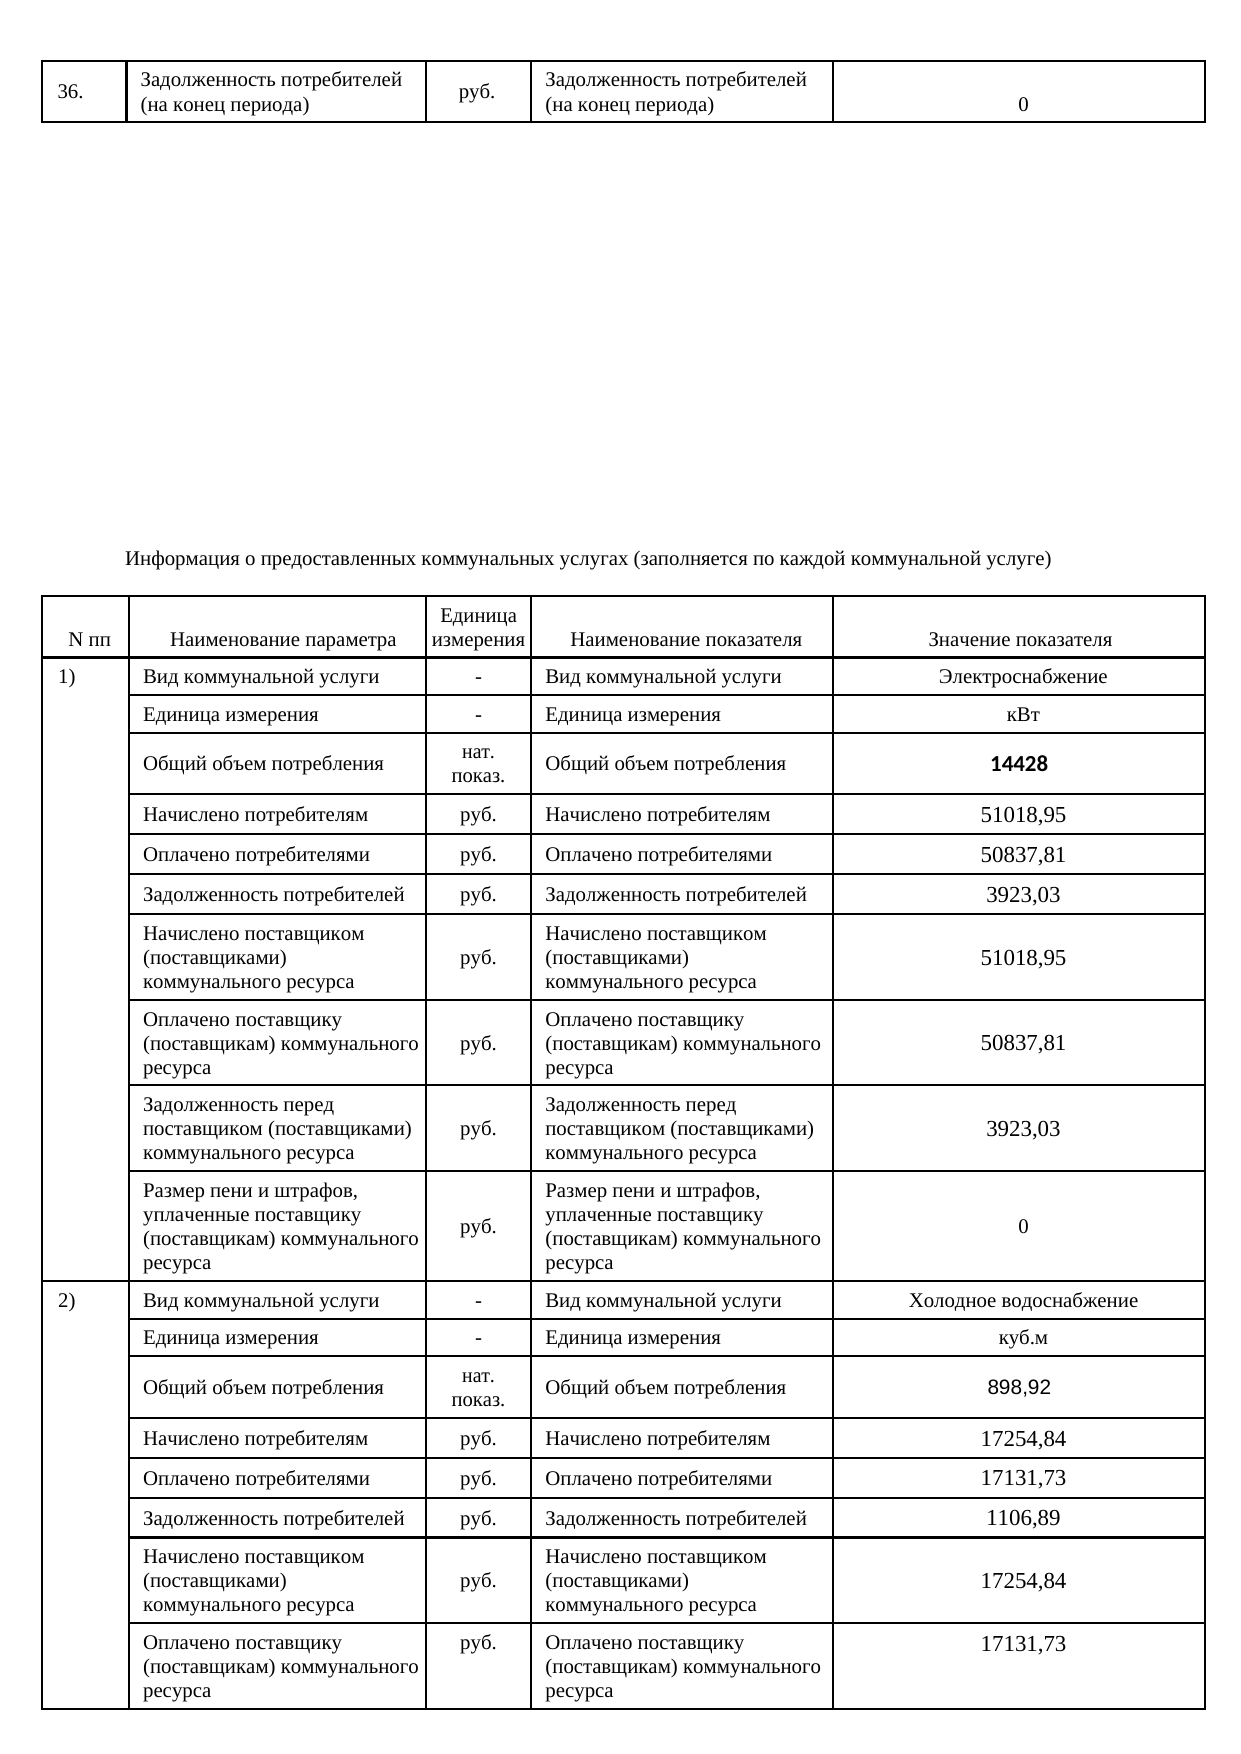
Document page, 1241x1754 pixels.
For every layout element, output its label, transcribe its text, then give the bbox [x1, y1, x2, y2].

table_cell 17131,73 [834, 1459, 1204, 1497]
table_cell Задолженность потребителей [532, 1499, 832, 1536]
table_cell Общий объем потребления [130, 734, 425, 793]
table_cell 3923,03 [834, 1086, 1204, 1170]
table_cell Единица измерения [532, 1320, 832, 1355]
table_cell Начислено потребителям [130, 795, 425, 833]
table_cell нат. показ. [427, 734, 530, 793]
table_cell - [427, 1282, 530, 1317]
table_cell кВт [834, 696, 1204, 732]
table_cell Задолженность потребителей (на конец периода) [532, 62, 832, 121]
table_cell Задолженность перед поставщиком (поставщиками) коммунального ресурса [532, 1086, 832, 1170]
table_cell Задолженность перед поставщиком (поставщиками) коммунального ресурса [130, 1086, 425, 1170]
table_cell руб. [427, 915, 530, 999]
table_cell 0 [834, 1172, 1204, 1280]
table_cell - [427, 696, 530, 732]
table_cell Размер пени и штрафов, уплаченные поставщику (поставщикам) коммунального ресурса [532, 1172, 832, 1280]
table_cell Начислено потребителям [532, 795, 832, 833]
table_cell Вид коммунальной услуги [130, 659, 425, 694]
table_cell Холодное водоснабжение [834, 1282, 1204, 1317]
table_cell 898,92 [834, 1357, 1204, 1417]
table_cell Начислено поставщиком (поставщиками) коммунального ресурса [532, 1539, 832, 1622]
table_cell Оплачено потребителями [532, 835, 832, 873]
table_cell Единица измерения [130, 696, 425, 732]
text Информация о предоставленных коммунальных услугах (заполняется по каждой коммунальной услуге) [125, 546, 1205, 570]
table_cell 2) [43, 1282, 128, 1708]
table_cell руб. [427, 1086, 530, 1170]
table_header Наименование параметра [130, 597, 425, 656]
table_cell Общий объем потребления [130, 1357, 425, 1417]
table_cell 17131,73 [834, 1624, 1204, 1708]
table_cell 14428 [834, 734, 1204, 793]
table_cell Общий объем потребления [532, 1357, 832, 1417]
table_cell руб. [427, 875, 530, 913]
table_cell Вид коммунальной услуги [130, 1282, 425, 1317]
table_cell руб. [427, 1499, 530, 1536]
table_header Значение показателя [834, 597, 1204, 656]
table_cell руб. [427, 1419, 530, 1457]
table_cell Оплачено поставщику (поставщикам) коммунального ресурса [532, 1001, 832, 1084]
table_cell 3923,03 [834, 875, 1204, 913]
table_header Единица измерения [427, 597, 530, 656]
table_cell - [427, 1320, 530, 1355]
table_cell Оплачено поставщику (поставщикам) коммунального ресурса [130, 1001, 425, 1084]
table_header Наименование показателя [532, 597, 832, 656]
table_cell 50837,81 [834, 1001, 1204, 1084]
table_cell Задолженность потребителей (на конец периода) [128, 62, 425, 121]
table_cell Оплачено потребителями [130, 835, 425, 873]
table_cell Вид коммунальной услуги [532, 659, 832, 694]
table_cell руб. [427, 1624, 530, 1708]
table_cell Вид коммунальной услуги [532, 1282, 832, 1317]
table_cell 51018,95 [834, 915, 1204, 999]
table_cell нат. показ. [427, 1357, 530, 1417]
table_cell Оплачено поставщику (поставщикам) коммунального ресурса [130, 1624, 425, 1708]
table_cell Электроснабжение [834, 659, 1204, 694]
table_cell 1) [43, 659, 128, 1280]
table_cell Начислено поставщиком (поставщиками) коммунального ресурса [130, 915, 425, 999]
table_cell Единица измерения [130, 1320, 425, 1355]
table_cell 51018,95 [834, 795, 1204, 833]
table_cell 50837,81 [834, 835, 1204, 873]
table_cell 17254,84 [834, 1419, 1204, 1457]
table_cell 17254,84 [834, 1539, 1204, 1622]
table_cell куб.м [834, 1320, 1204, 1355]
table_cell Задолженность потребителей [130, 1499, 425, 1536]
table_cell руб. [427, 62, 530, 121]
table_cell Единица измерения [532, 696, 832, 732]
table_cell руб. [427, 1539, 530, 1622]
table_cell 0 [834, 62, 1204, 121]
table_cell руб. [427, 1001, 530, 1084]
table_cell руб. [427, 1172, 530, 1280]
table_cell Начислено потребителям [130, 1419, 425, 1457]
table_cell руб. [427, 795, 530, 833]
table_cell Задолженность потребителей [130, 875, 425, 913]
table_header N пп [43, 597, 128, 656]
table_cell 36. [43, 62, 125, 121]
table_cell Начислено поставщиком (поставщиками) коммунального ресурса [532, 915, 832, 999]
table_cell Оплачено потребителями [532, 1459, 832, 1497]
table_cell руб. [427, 835, 530, 873]
table_cell Задолженность потребителей [532, 875, 832, 913]
table_cell Оплачено поставщику (поставщикам) коммунального ресурса [532, 1624, 832, 1708]
table_cell Размер пени и штрафов, уплаченные поставщику (поставщикам) коммунального ресурса [130, 1172, 425, 1280]
table_cell Общий объем потребления [532, 734, 832, 793]
table_cell Начислено поставщиком (поставщиками) коммунального ресурса [130, 1539, 425, 1622]
table_cell 1106,89 [834, 1499, 1204, 1536]
table_cell Начислено потребителям [532, 1419, 832, 1457]
table_cell Оплачено потребителями [130, 1459, 425, 1497]
table_cell руб. [427, 1459, 530, 1497]
table_cell - [427, 659, 530, 694]
